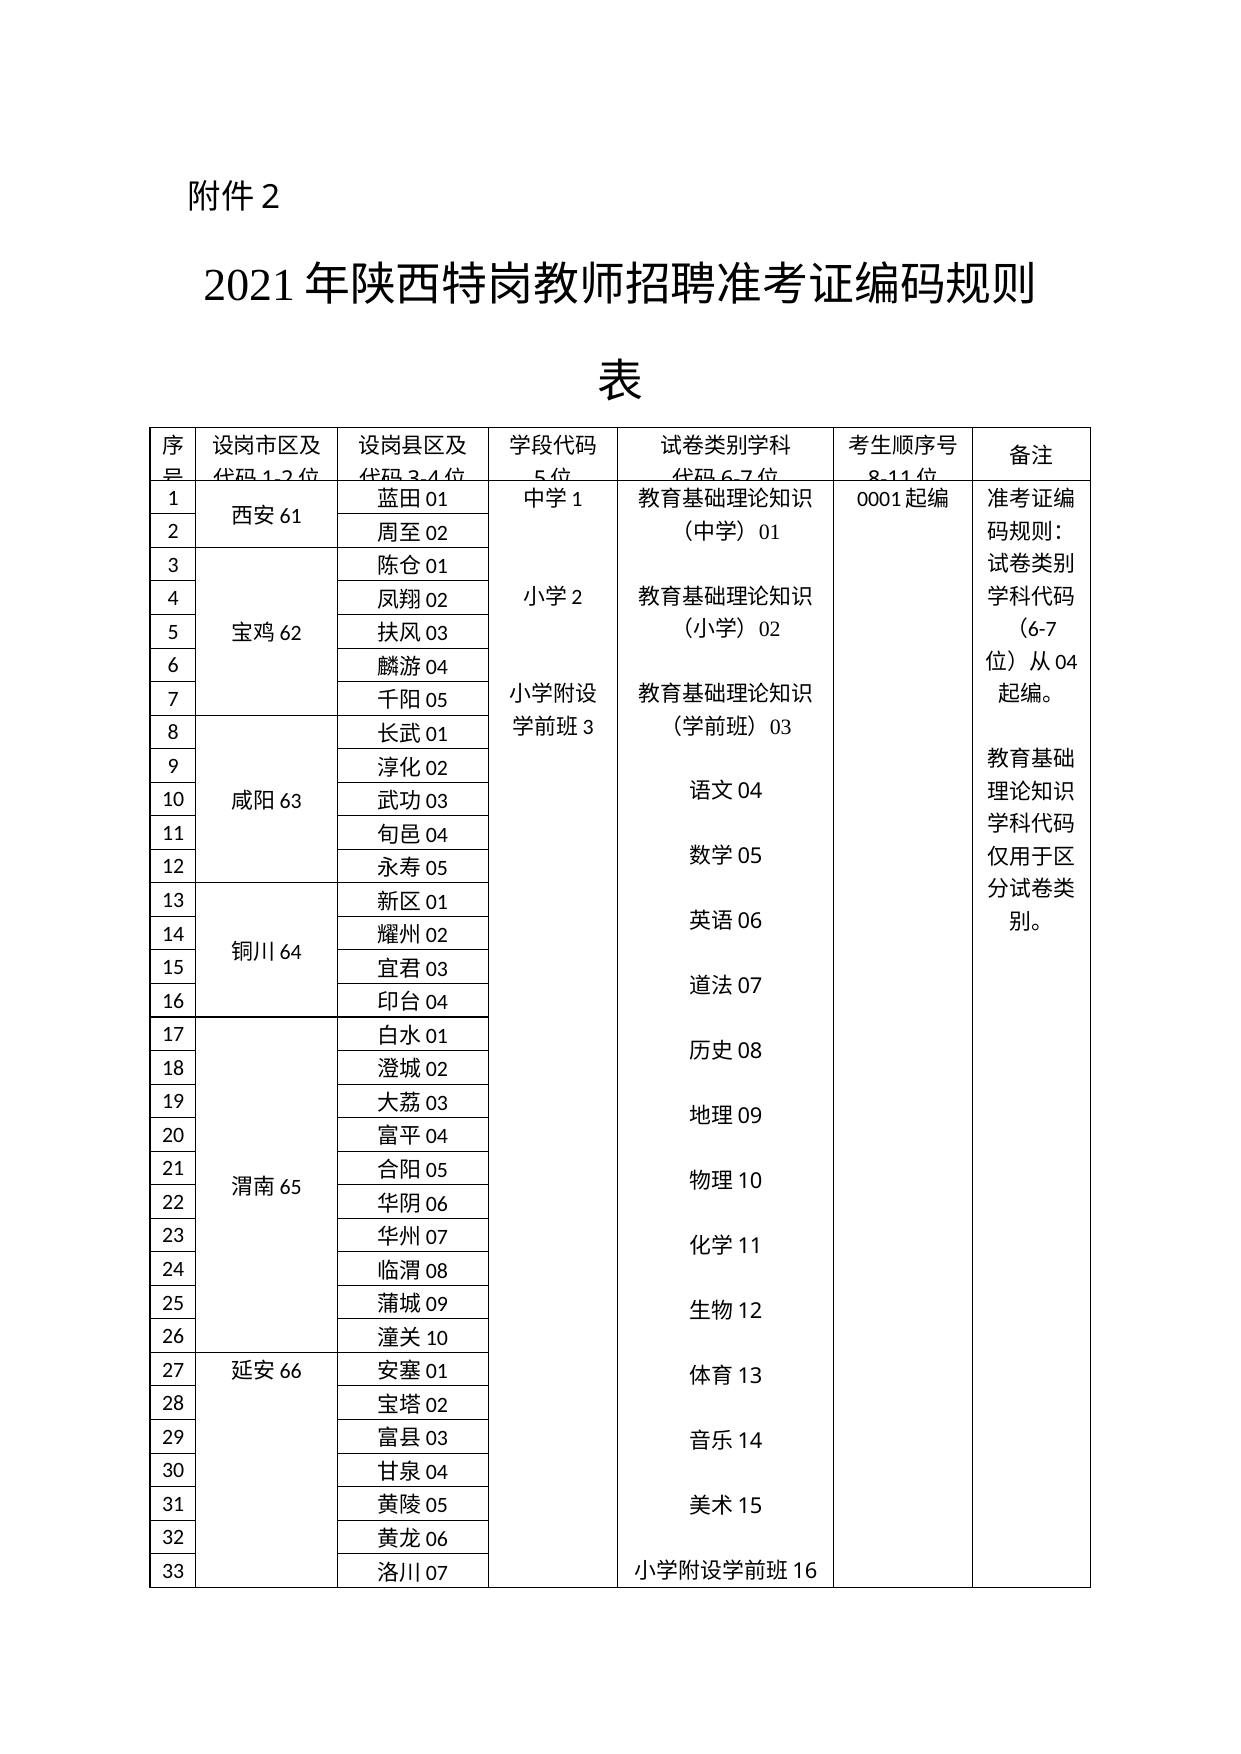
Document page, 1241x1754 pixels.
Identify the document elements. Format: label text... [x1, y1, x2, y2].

table_cell 凤翔02 [338, 581, 488, 614]
table_header 试卷类别学科 代码6-7位 [618, 428, 833, 480]
table_cell 13 [151, 883, 195, 916]
table_cell 临渭08 [338, 1252, 488, 1285]
table_cell 印台04 [338, 984, 488, 1016]
table_cell 淳化02 [338, 749, 488, 782]
table_cell 新区01 [338, 883, 488, 916]
table_cell 28 [151, 1386, 195, 1419]
table_cell 永寿05 [338, 850, 488, 882]
table_cell 6 [151, 649, 195, 681]
table_cell 宝鸡62 [196, 548, 337, 714]
table_cell 33 [151, 1554, 195, 1587]
table_cell 31 [151, 1487, 195, 1519]
table_header 设岗市区及 代码1-2位 [196, 428, 337, 480]
table_cell 4 [151, 581, 195, 614]
table_cell 26 [151, 1319, 195, 1352]
table_cell 20 [151, 1118, 195, 1151]
table_cell 武功03 [338, 783, 488, 815]
table_cell 32 [151, 1521, 195, 1553]
table_cell 27 [151, 1353, 195, 1385]
table_cell 陈仓01 [338, 548, 488, 580]
table_cell 14 [151, 917, 195, 949]
table_cell 麟游04 [338, 649, 488, 681]
table_cell 甘泉04 [338, 1454, 488, 1486]
text 附件2 [187, 162, 1053, 227]
table_cell 3 [151, 548, 195, 580]
table_cell 5 [151, 615, 195, 647]
table_header 序号 [151, 428, 195, 480]
table_cell 华州07 [338, 1219, 488, 1251]
table_cell 西安61 [196, 481, 337, 547]
table_cell 安塞01 [338, 1353, 488, 1385]
table_cell 15 [151, 950, 195, 983]
table_cell 12 [151, 850, 195, 882]
table_cell 黄陵05 [338, 1487, 488, 1519]
table_cell 24 [151, 1252, 195, 1285]
table_cell 1 [151, 481, 195, 513]
table_cell 旬邑04 [338, 816, 488, 849]
table_cell 10 [151, 783, 195, 815]
table_cell 25 [151, 1286, 195, 1318]
table_cell 洛川07 [338, 1554, 488, 1587]
table_cell 渭南65 [196, 1018, 337, 1352]
table_cell 长武01 [338, 716, 488, 748]
table_cell 富县03 [338, 1420, 488, 1452]
table_cell 中学1 小学2 小学附设 学前班3 [489, 481, 617, 1587]
table_cell 周至02 [338, 514, 488, 547]
table_cell 白水01 [338, 1018, 488, 1050]
table_cell 澄城02 [338, 1051, 488, 1083]
table_cell 扶风03 [338, 615, 488, 647]
table_cell 7 [151, 682, 195, 714]
table_cell 18 [151, 1051, 195, 1083]
table_cell 11 [151, 816, 195, 849]
table_cell 2 [151, 514, 195, 547]
table_cell 9 [151, 749, 195, 782]
table_cell 教育基础理论知识 （中学）01 教育基础理论知识 （小学）02 教育基础理论知识 （学前班）03 语文04 数学05 英语06 道法07 历史08 地理09 物理10 化学11 生物12 体育13 音乐14 美术15 小学附设学前班16 中小学综合实践17 [618, 481, 833, 1587]
table_cell 蓝田01 [338, 481, 488, 513]
table_cell 宜君03 [338, 950, 488, 983]
table_cell 21 [151, 1152, 195, 1184]
table_cell 8 [151, 716, 195, 748]
table_cell 华阴06 [338, 1185, 488, 1218]
table_cell 黄龙06 [338, 1521, 488, 1553]
table_header 学段代码 5位 [489, 428, 617, 480]
table_header 考生顺序号 8-11位 [834, 428, 972, 480]
table_cell 延安66 [196, 1353, 337, 1587]
table_cell 铜川64 [196, 883, 337, 1016]
table_header 备注 [973, 428, 1090, 480]
table_cell 千阳05 [338, 682, 488, 714]
table_cell 耀州02 [338, 917, 488, 949]
table_cell 17 [151, 1018, 195, 1050]
table_header 设岗县区及 代码3-4位 [338, 428, 488, 480]
table_cell 16 [151, 984, 195, 1016]
table_cell 大荔03 [338, 1085, 488, 1117]
table_cell 23 [151, 1219, 195, 1251]
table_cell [973, 481, 1090, 1587]
table_cell 22 [151, 1185, 195, 1218]
table_cell 29 [151, 1420, 195, 1452]
table_cell 宝塔02 [338, 1386, 488, 1419]
table_cell 30 [151, 1454, 195, 1486]
table_cell 富平04 [338, 1118, 488, 1151]
table_cell 0001起编 [834, 481, 972, 1587]
table_cell 合阳05 [338, 1152, 488, 1184]
table_cell 咸阳63 [196, 716, 337, 882]
table_cell 潼关10 [338, 1319, 488, 1352]
table_cell 19 [151, 1085, 195, 1117]
text 2021年陕西特岗教师招聘准考证编码规则表 [187, 232, 1053, 427]
table_cell 蒲城09 [338, 1286, 488, 1318]
